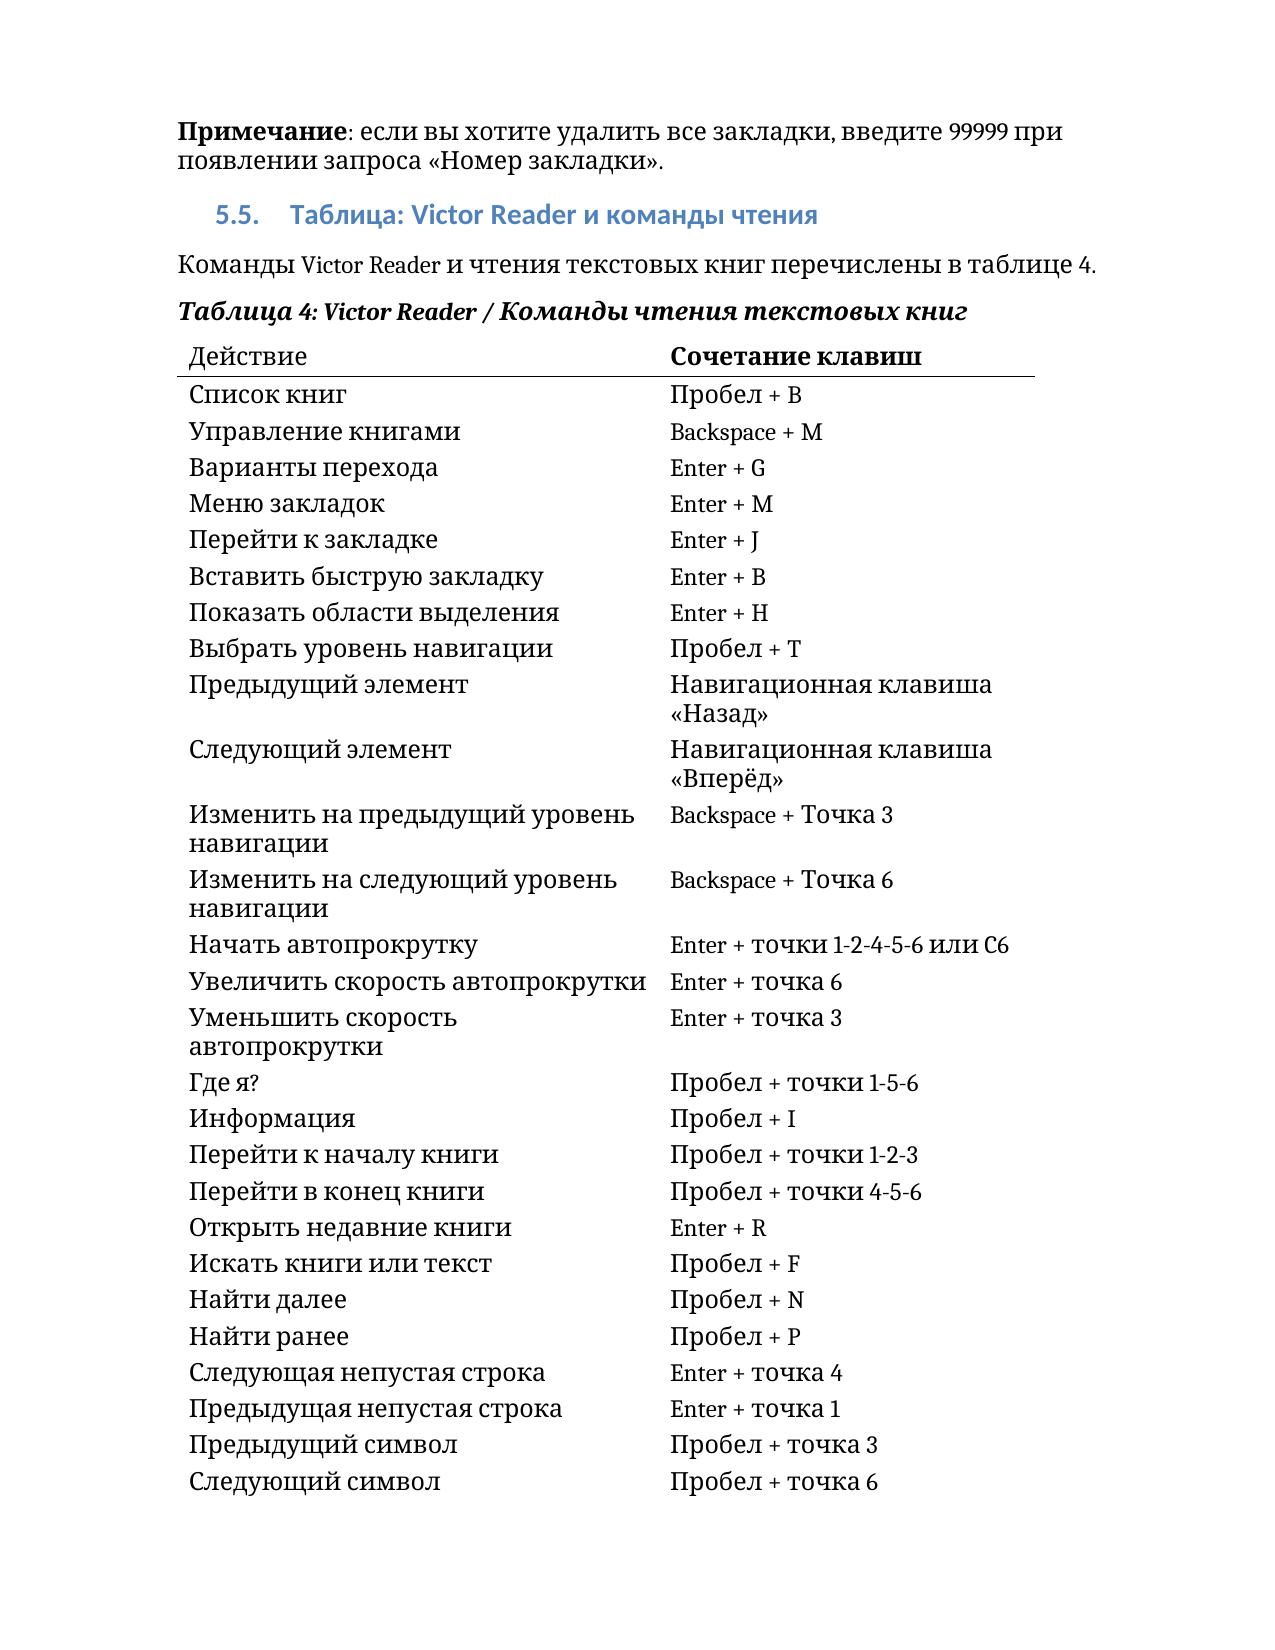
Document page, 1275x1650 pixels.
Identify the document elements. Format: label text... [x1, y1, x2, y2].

table_header Сочетание клавиш [659, 340, 1035, 376]
table_cell Пробел + точка 3 [659, 1428, 1035, 1464]
table_cell Вставить быструю закладку [177, 559, 659, 595]
table_cell Выбрать уровень навигации [177, 631, 659, 667]
table_cell Пробел + P [659, 1319, 1035, 1355]
table_cell Enter + J [659, 523, 1035, 559]
table_cell Enter + R [659, 1210, 1035, 1246]
table_cell Навигационная клавиша «Назад» [659, 668, 1035, 732]
text Команды Victor Reader и чтения текстовых книг перечислены в таблице 4. [177, 251, 1186, 279]
table_cell Пробел + I [659, 1101, 1035, 1137]
subtitle Таблица: Victor Reader и команды чтения [215, 196, 1186, 232]
table_cell Backspace + Точка 3 [659, 798, 1035, 862]
table_cell Найти ранее [177, 1319, 659, 1355]
table_cell Информация [177, 1101, 659, 1137]
table_cell Перейти в конец книги [177, 1174, 659, 1210]
table_cell Следующий элемент [177, 733, 659, 797]
table_cell Предыдущая непустая строка [177, 1391, 659, 1427]
table_cell Список книг [177, 377, 659, 414]
table_cell Управление книгами [177, 414, 659, 450]
table_cell Меню закладок [177, 486, 659, 522]
table_cell Где я? [177, 1065, 659, 1101]
table_cell Enter + G [659, 450, 1035, 486]
table_cell Enter + точка 1 [659, 1391, 1035, 1427]
table_cell Backspace + M [659, 414, 1035, 450]
table_cell Предыдущий символ [177, 1428, 659, 1464]
table_cell Пробел + N [659, 1283, 1035, 1319]
table_cell Enter + H [659, 595, 1035, 631]
table_cell Пробел + F [659, 1246, 1035, 1282]
table_cell Пробел + точки 4-5-6 [659, 1174, 1035, 1210]
table_cell Пробел + точки 1-2-3 [659, 1138, 1035, 1174]
table_cell Показать области выделения [177, 595, 659, 631]
table_cell Пробел + точка 6 [659, 1464, 1035, 1500]
table_cell Перейти к закладке [177, 523, 659, 559]
text Примечание: если вы хотите удалить все закладки, введите 99999 при появлении запроса «Номер закладки». [177, 118, 1186, 176]
table_cell Пробел + точки 1-5-6 [659, 1065, 1035, 1101]
table_cell Изменить на следующий уровень навигации [177, 863, 659, 927]
table_cell Найти далее [177, 1283, 659, 1319]
table_cell Предыдущий элемент [177, 668, 659, 732]
table_cell Варианты перехода [177, 450, 659, 486]
table_cell Увеличить скорость автопрокрутки [177, 964, 659, 1000]
table_cell Следующий символ [177, 1464, 659, 1500]
table_cell Следующая непустая строка [177, 1355, 659, 1391]
table_cell Изменить на предыдущий уровень навигации [177, 798, 659, 862]
table_cell Enter + B [659, 559, 1035, 595]
text Таблица 4: Victor Reader / Команды чтения текстовых книг [177, 298, 1186, 327]
table_cell Пробел + B [659, 377, 1035, 414]
table_cell Backspace + Точка 6 [659, 863, 1035, 927]
table_cell Enter + точка 3 [659, 1000, 1035, 1065]
table_cell Уменьшить скорость автопрокрутки [177, 1000, 659, 1065]
table_cell Enter + M [659, 486, 1035, 522]
table_cell Искать книги или текст [177, 1246, 659, 1282]
table_cell Навигационная клавиша «Вперёд» [659, 733, 1035, 797]
table_cell Enter + точки 1-2-4-5-6 или C6 [659, 928, 1035, 964]
table_cell Enter + точка 6 [659, 964, 1035, 1000]
table_cell Перейти к началу книги [177, 1138, 659, 1174]
table_cell Начать автопрокрутку [177, 928, 659, 964]
table_cell Enter + точка 4 [659, 1355, 1035, 1391]
table_cell Пробел + T [659, 631, 1035, 667]
table_cell Открыть недавние книги [177, 1210, 659, 1246]
table_header Действие [177, 340, 659, 376]
